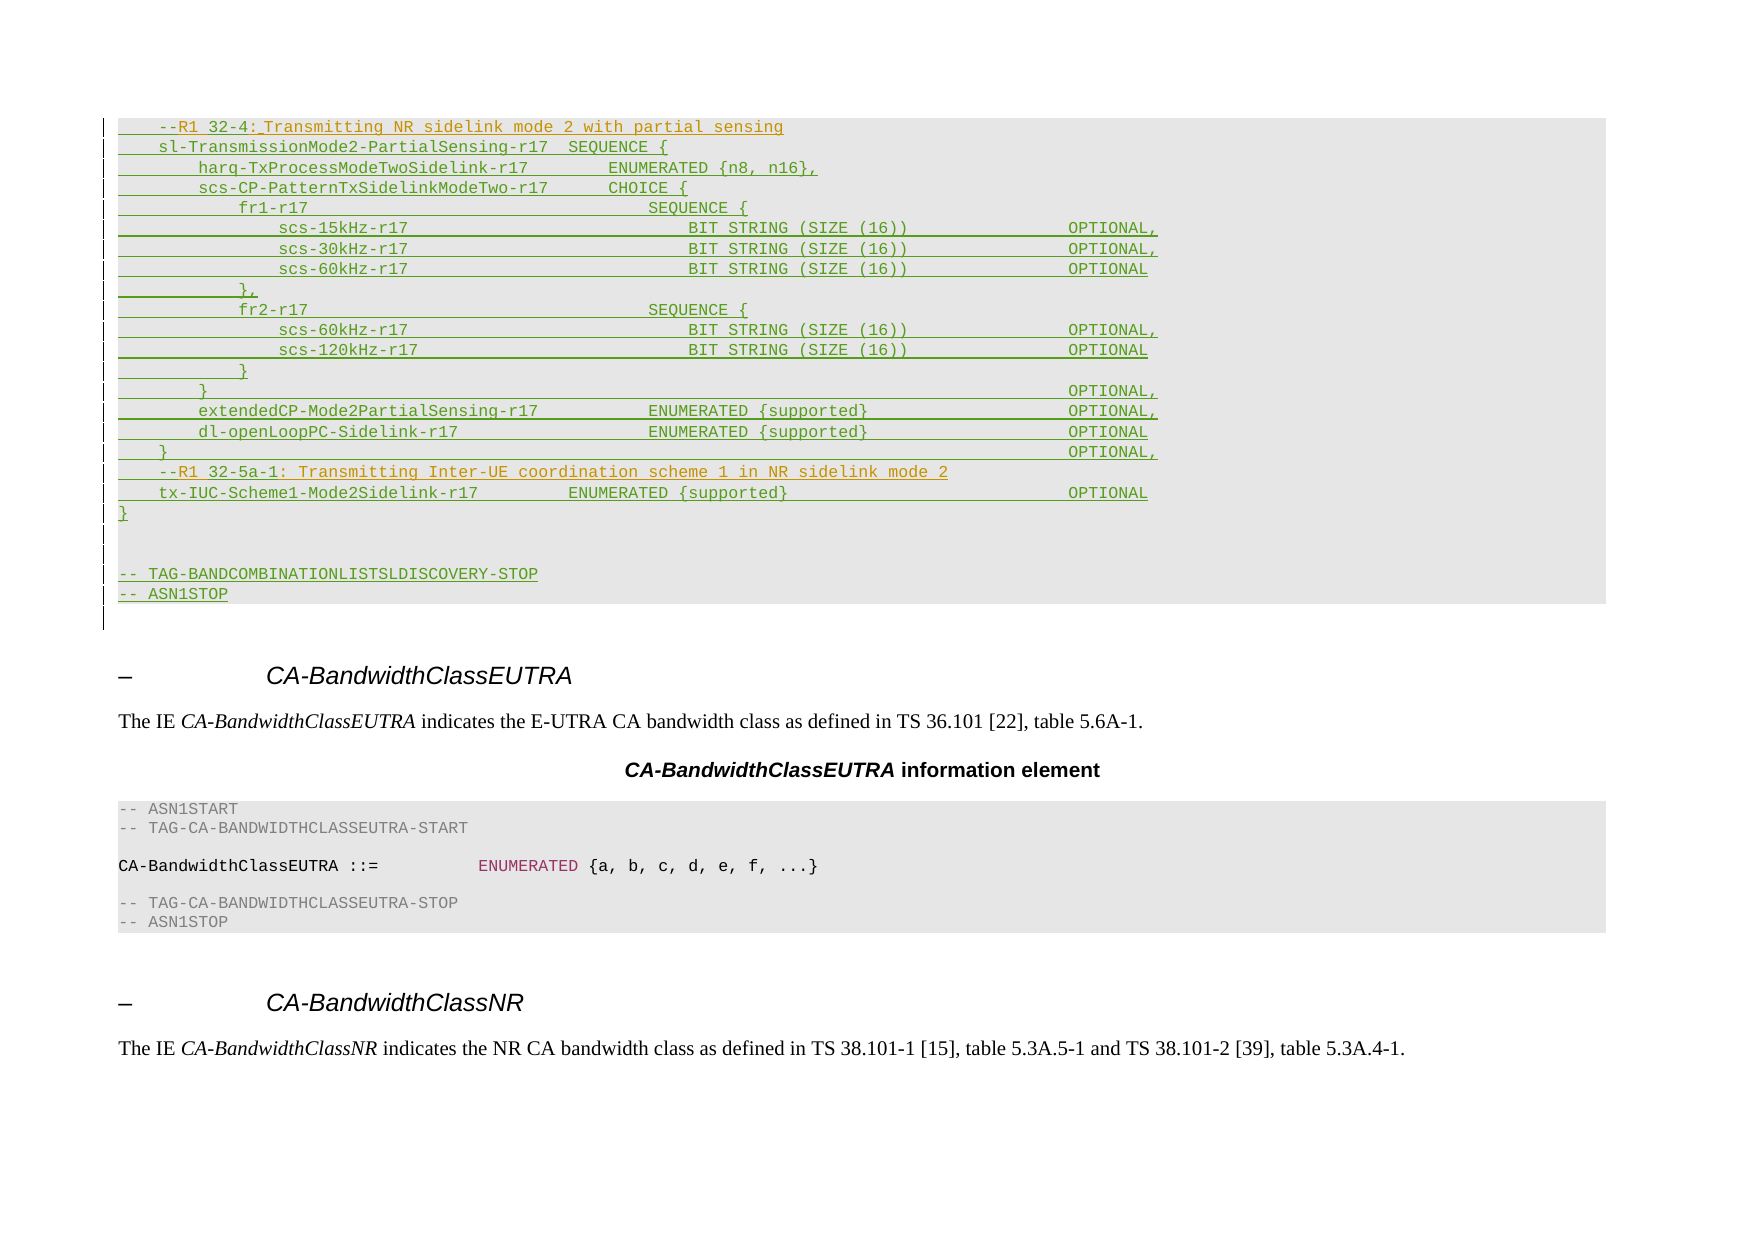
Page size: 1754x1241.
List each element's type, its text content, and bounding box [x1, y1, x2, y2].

text CA-BandwidthClassEUTRA ::= ENUMERATED {a, b, c, d, e, f, ...} [118, 857, 1606, 876]
text -- TAG-CA-BANDWIDTHCLASSEUTRA-STOP [118, 895, 1606, 914]
text -- ASN1START [118, 801, 1606, 819]
text The IE CA-BandwidthClassEUTRA indicates the E-UTRA CA bandwidth class as defined in TS 36.101 [22], table 5.6A-1. [118, 709, 1606, 733]
text CA-BandwidthClassEUTRA information element [118, 758, 1606, 782]
text -- ASN1STOP [118, 914, 1606, 933]
text -- TAG-CA-BANDWIDTHCLASSEUTRA-START [118, 819, 1606, 838]
text – CA-BandwidthClassNR [118, 988, 1606, 1017]
text – CA-BandwidthClassEUTRA [118, 661, 1606, 690]
text The IE CA-BandwidthClassNR indicates the NR CA bandwidth class as defined in TS 38.101-1 [15], table 5.3A.5-1 and TS 38.101-2 [39], table 5.3A.4-1. [118, 1035, 1606, 1059]
